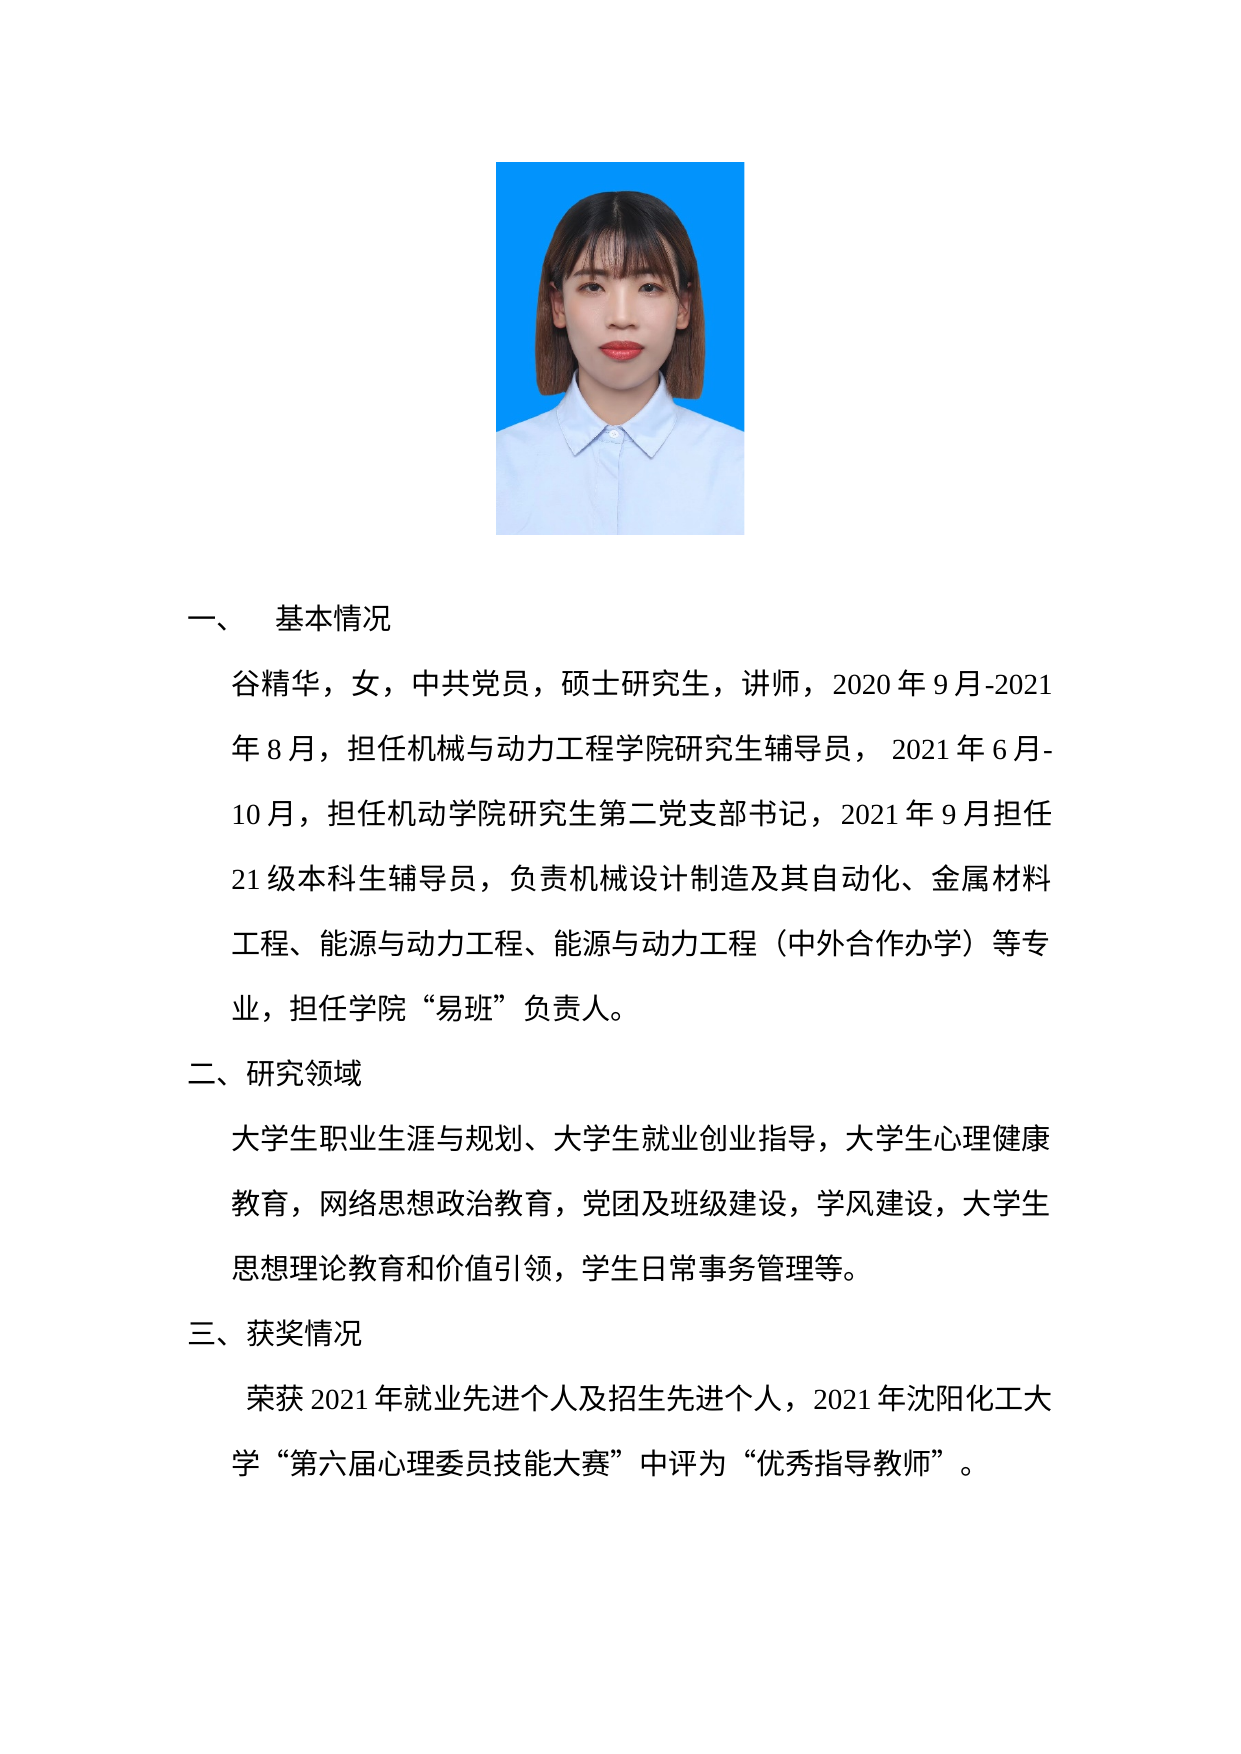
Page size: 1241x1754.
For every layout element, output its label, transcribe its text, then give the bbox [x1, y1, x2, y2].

list 基本情况 [187, 584, 1053, 649]
picture [496, 162, 745, 535]
text 二、研究领域 [187, 1039, 1053, 1104]
list 荣获2021年就业先进个人及招生先进个人，2021年沈阳化工大学“第六届心理委员技能大赛”中评为“优秀指导教师”。 [231, 1364, 1053, 1494]
text 三、获奖情况 [187, 1299, 1053, 1364]
list 谷精华，女，中共党员，硕士研究生，讲师，2020年9月-2021年8月，担任机械与动力工程学院研究生辅导员， 2021年6月-10月，担任机动学院研究生第二党支部书记，2021年9月担任21级本科生辅导员，负责机械设计制造及其自动化、金属材料工程、能源与动力工程、能源与动力工程（中外合作办学）等专业，担任学院“易班”负责人。 [231, 649, 1053, 1039]
list 大学生职业生涯与规划、大学生就业创业指导，大学生心理健康教育，网络思想政治教育，党团及班级建设，学风建设，大学生思想理论教育和价值引领，学生日常事务管理等。 [231, 1104, 1053, 1299]
